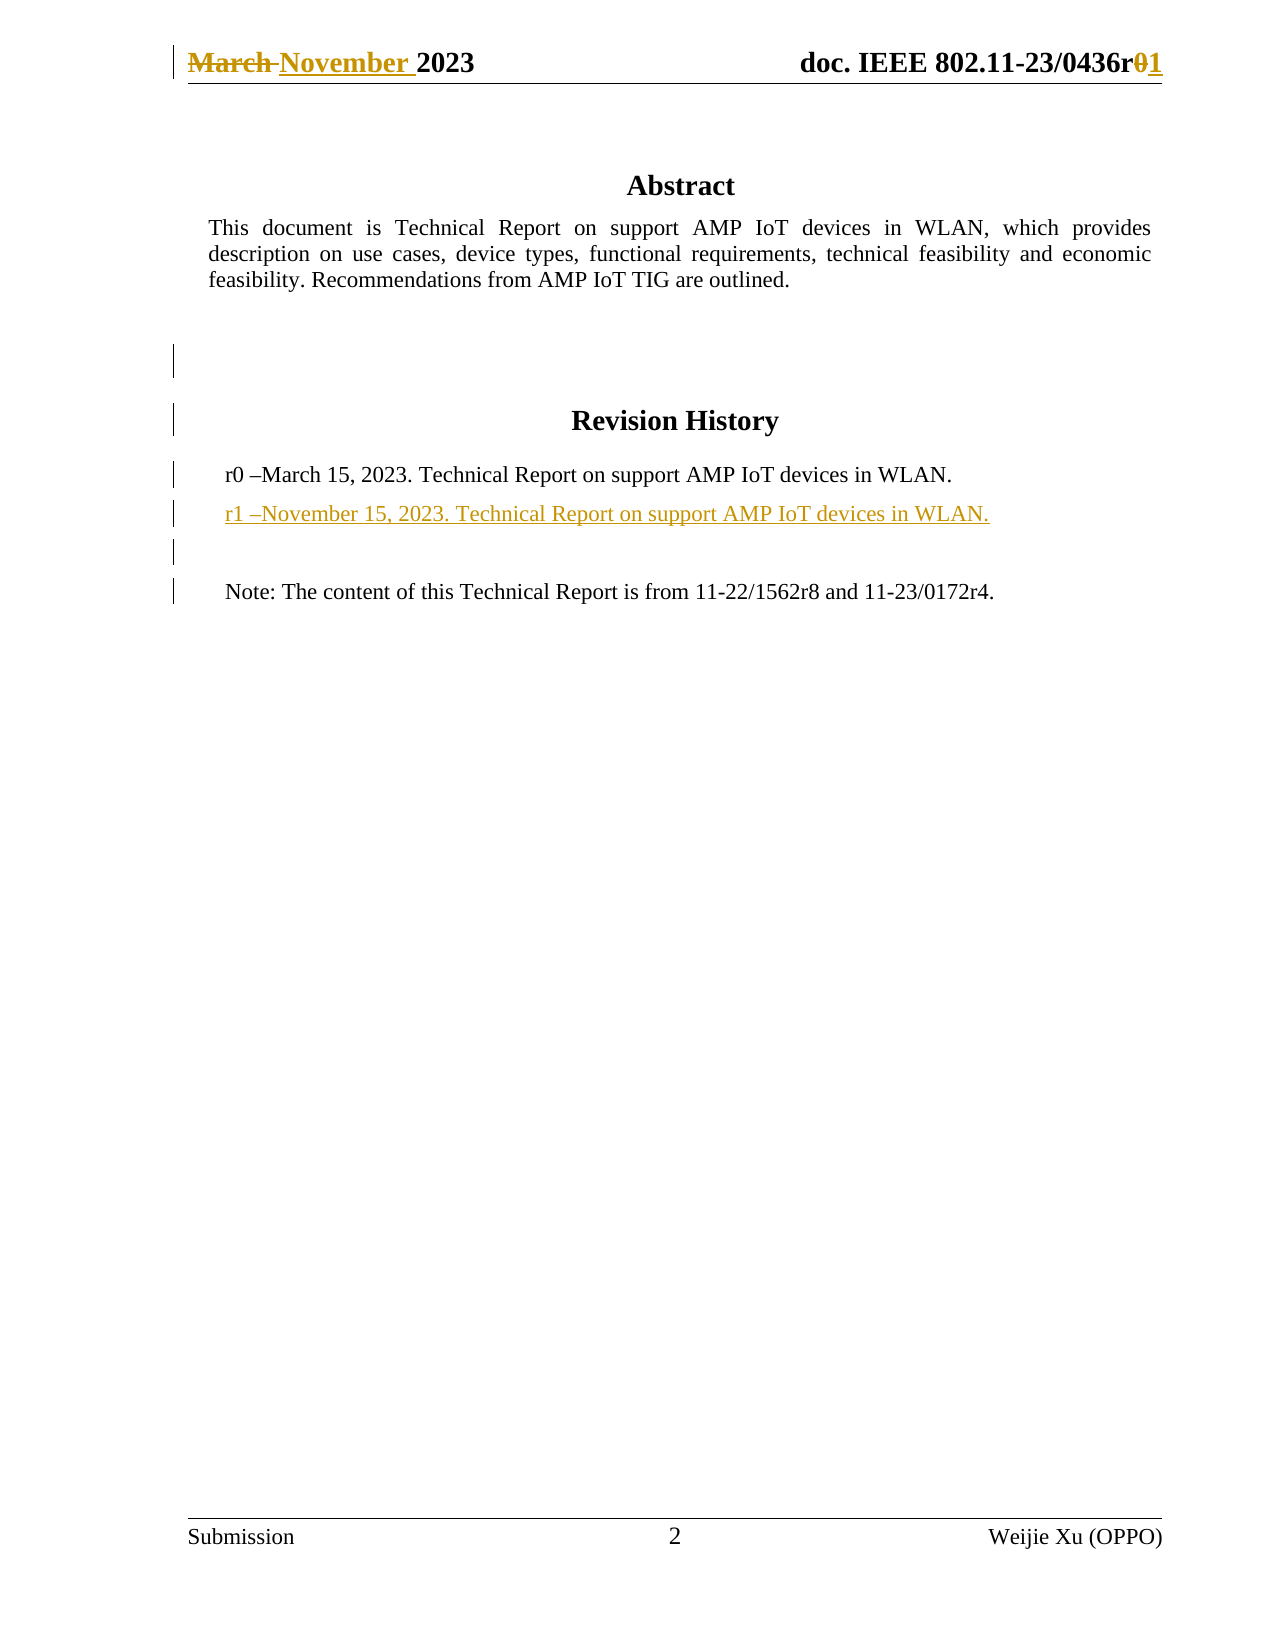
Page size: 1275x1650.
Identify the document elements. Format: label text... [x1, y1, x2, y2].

text Revision History [187, 403, 1162, 436]
text Note: The content of this Technical Report is from 11-22/1562r8 and 11-23/0172r4. [225, 578, 1162, 604]
text r0 –March 15, 2023. Technical Report on support AMP IoT devices in WLAN. [225, 461, 1162, 488]
